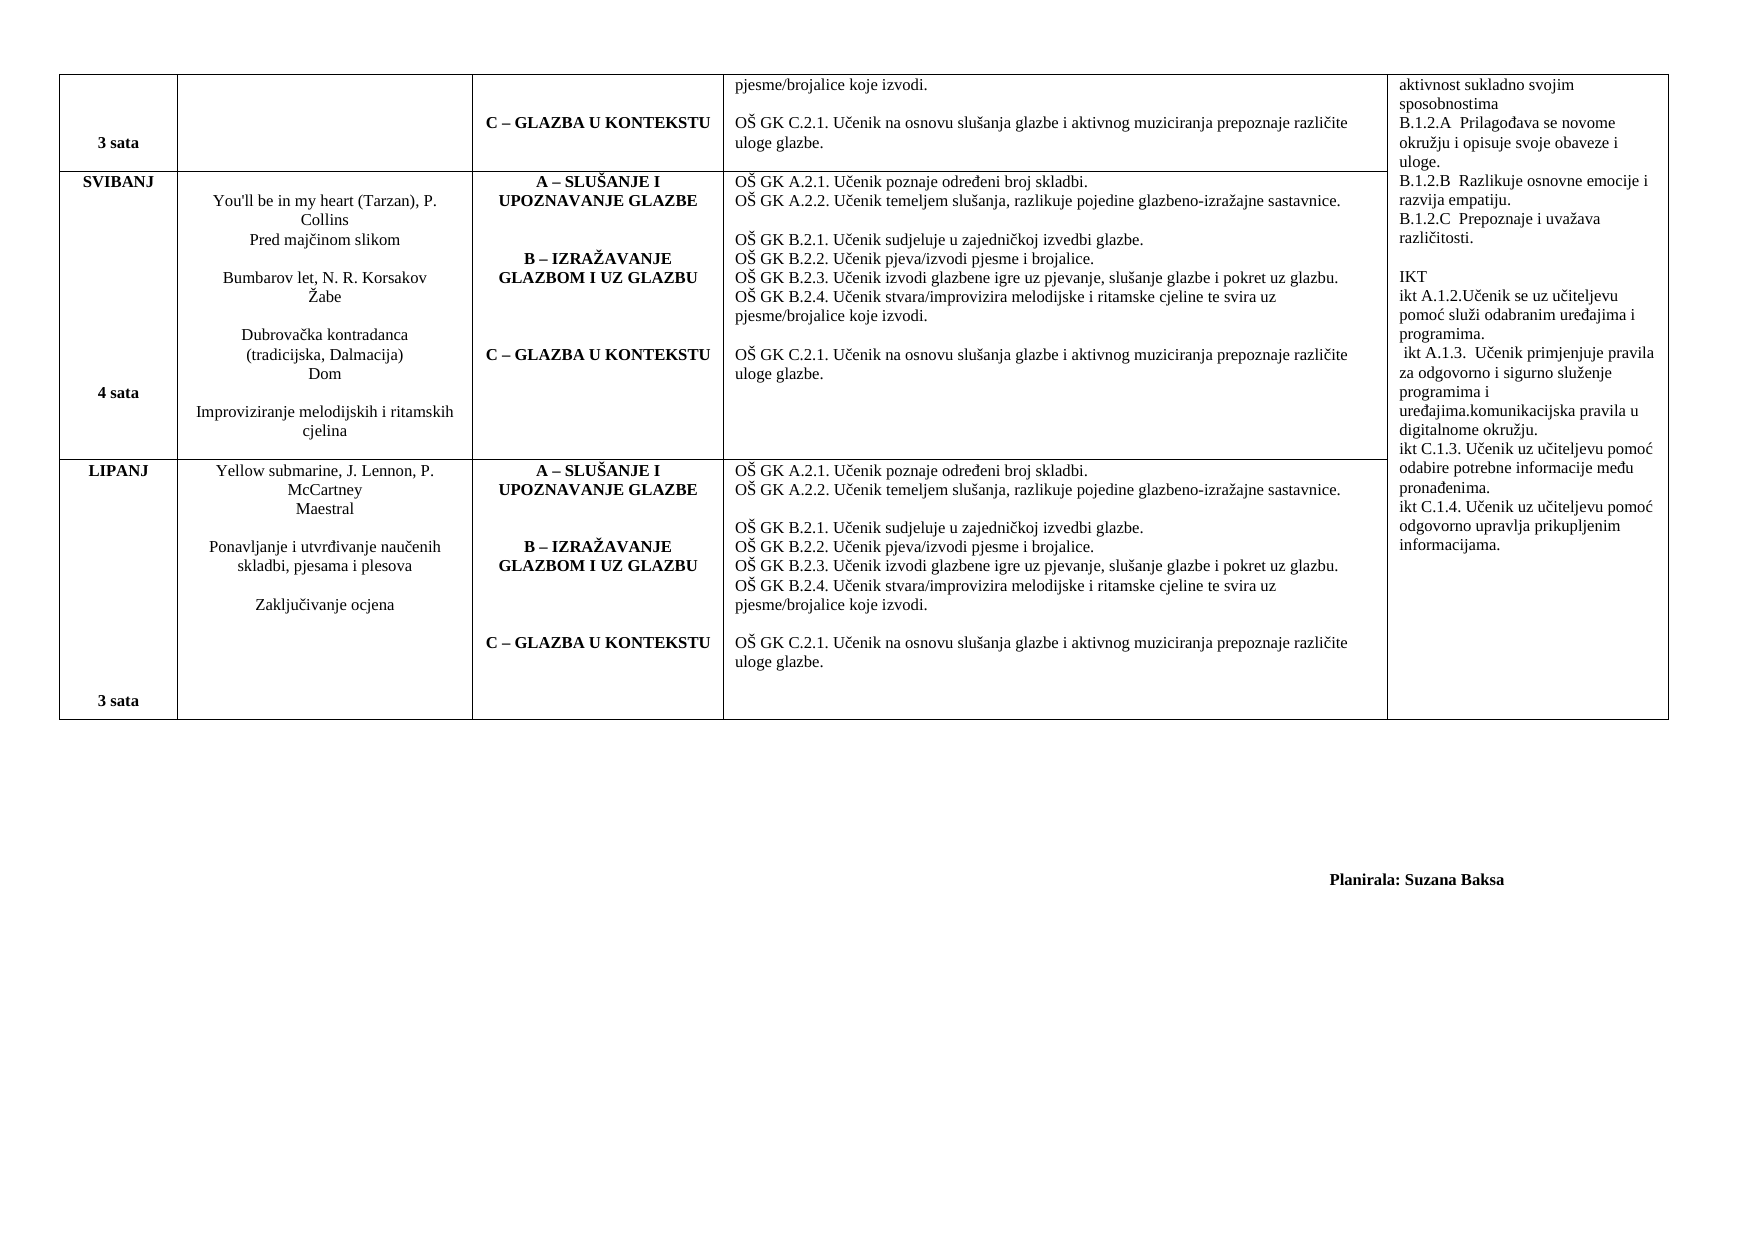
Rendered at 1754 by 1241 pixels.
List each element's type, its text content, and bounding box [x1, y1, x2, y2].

table_cell A – SLUŠANJE I UPOZNAVANJE GLAZBE B – IZRAŽAVANJE GLAZBOM I UZ GLAZBU C – GLAZBA U KONTEKSTU [473, 460, 723, 719]
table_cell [178, 75, 472, 171]
table_cell You'll be in my heart (Tarzan), P. Collins Pred majčinom slikom Bumbarov let, N. R. Korsakov Žabe Dubrovačka kontradanca (tradicijska, Dalmacija) Dom Improviziranje melodijskih i ritamskih cjelina [178, 172, 472, 459]
text Planirala: Suzana Baksa [1092, 869, 1668, 889]
table_cell SVIBANJ 4 sata [60, 172, 177, 459]
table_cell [724, 75, 1387, 171]
table_cell Yellow submarine, J. Lennon, P. McCartney Maestral Ponavljanje i utvrđivanje naučenih skladbi, pjesama i plesova Zaključivanje ocjena [178, 460, 472, 719]
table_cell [473, 75, 723, 171]
table_cell A – SLUŠANJE I UPOZNAVANJE GLAZBE B – IZRAŽAVANJE GLAZBOM I UZ GLAZBU C – GLAZBA U KONTEKSTU [473, 172, 723, 459]
table_cell TRAVANJ 3 sata [60, 75, 177, 171]
table_cell LIPANJ 3 sata [60, 460, 177, 719]
